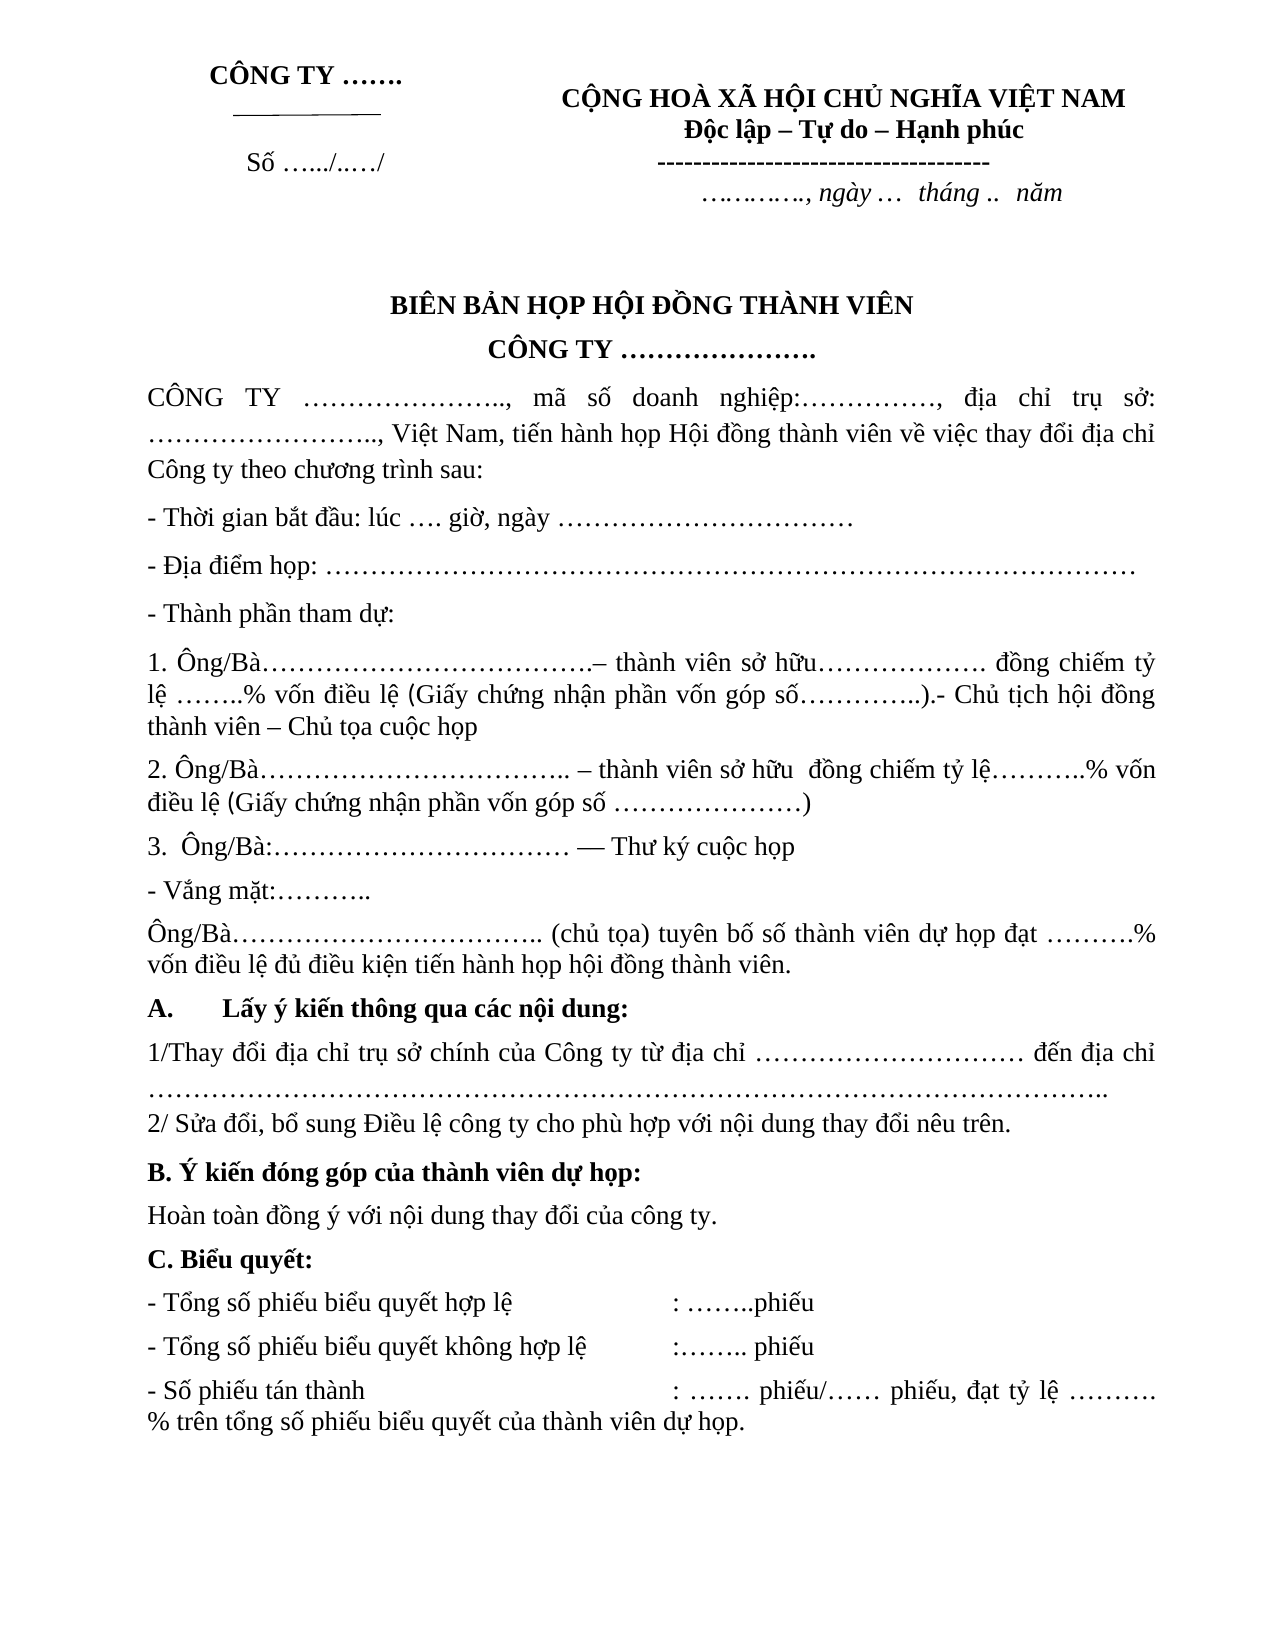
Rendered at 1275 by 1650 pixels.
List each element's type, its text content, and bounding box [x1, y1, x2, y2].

text - Địa điểm họp: ……………………………………………………………………………… [147, 549, 1156, 580]
text - Tổng số phiếu biểu quyết hợp lệ : ……..phiếu [147, 1287, 1156, 1318]
text Ông/Bà…………………………….. (chủ tọa) tuyên bố số thành viên dự họp đạt ……….% vốn điều lệ đủ điều kiện tiến hành họp hội đồng thành viên. [147, 917, 1156, 980]
text - Số phiếu tán thành : ……. phiếu/…… phiếu, đạt tỷ lệ ……….% trên tổng số phiếu biểu quyết của thành viên dự họp. [147, 1374, 1156, 1436]
text CÔNG TY ………………….., mã số doanh nghiệp:……………, địa chỉ trụ sở:…………………….., Việt Nam, tiến hành họp Hội đồng thành viên về việc thay đổi địa chỉ Công ty theo chương trình sau: [147, 381, 1156, 484]
text 1. Ông/Bà……………………………….– thành viên sở hữu………………. đồng chiếm tỷ lệ ……..% vốn điều lệ (Giấy chứng nhận phần vốn góp số…………..).- Chủ tịch hội đồng thành viên – Chủ tọa cuộc họp [147, 646, 1156, 741]
text 2/ Sửa đổi, bổ sung Điều lệ công ty cho phù hợp với nội dung thay đổi nêu trên. [147, 1107, 1156, 1138]
text BIÊN BẢN HỌP HỘI ĐỒNG THÀNH VIÊN [147, 289, 1156, 321]
text 3. Ông/Bà:…………………………… –– Thư ký cuộc họp [147, 830, 1156, 861]
text B. Ý kiến đóng góp của thành viên dự họp: [147, 1156, 1156, 1187]
text - Thời gian bắt đầu: lúc …. giờ, ngày …………………………… [147, 501, 1156, 532]
text - Tổng số phiếu biểu quyết không hợp lệ :…….. phiếu [147, 1330, 1156, 1361]
list Lấy ý kiến thông qua các nội dung: [147, 992, 1156, 1023]
text - Thành phần tham dự: [147, 597, 1156, 629]
text CÔNG TY …………………. [147, 333, 1156, 364]
text - Vắng mặt:……….. [147, 874, 1156, 905]
text Hoàn toàn đồng ý với nội dung thay đổi của công ty. [147, 1199, 1156, 1230]
table_header CÔNG TY ……. Số ….../..…/ [147, 59, 484, 231]
text 1/Thay đổi địa chỉ trụ sở chính của Công ty từ địa chỉ ………………………… đến địa chỉ …………………………………………………………………………………………….. [147, 1036, 1156, 1103]
table_header CỘNG HOÀ XÃ HỘI CHỦ NGHĨA VIỆT NAM Độc lập – Tự do – Hạnh phúc ------------------------------------- …………., ngày … tháng .. năm [484, 59, 1156, 231]
text 2. Ông/Bà…………………………….. – thành viên sở hữu đồng chiếm tỷ lệ………..% vốn điều lệ (Giấy chứng nhận phần vốn góp số …………………) [147, 753, 1156, 818]
text C. Biểu quyết: [147, 1243, 1156, 1274]
